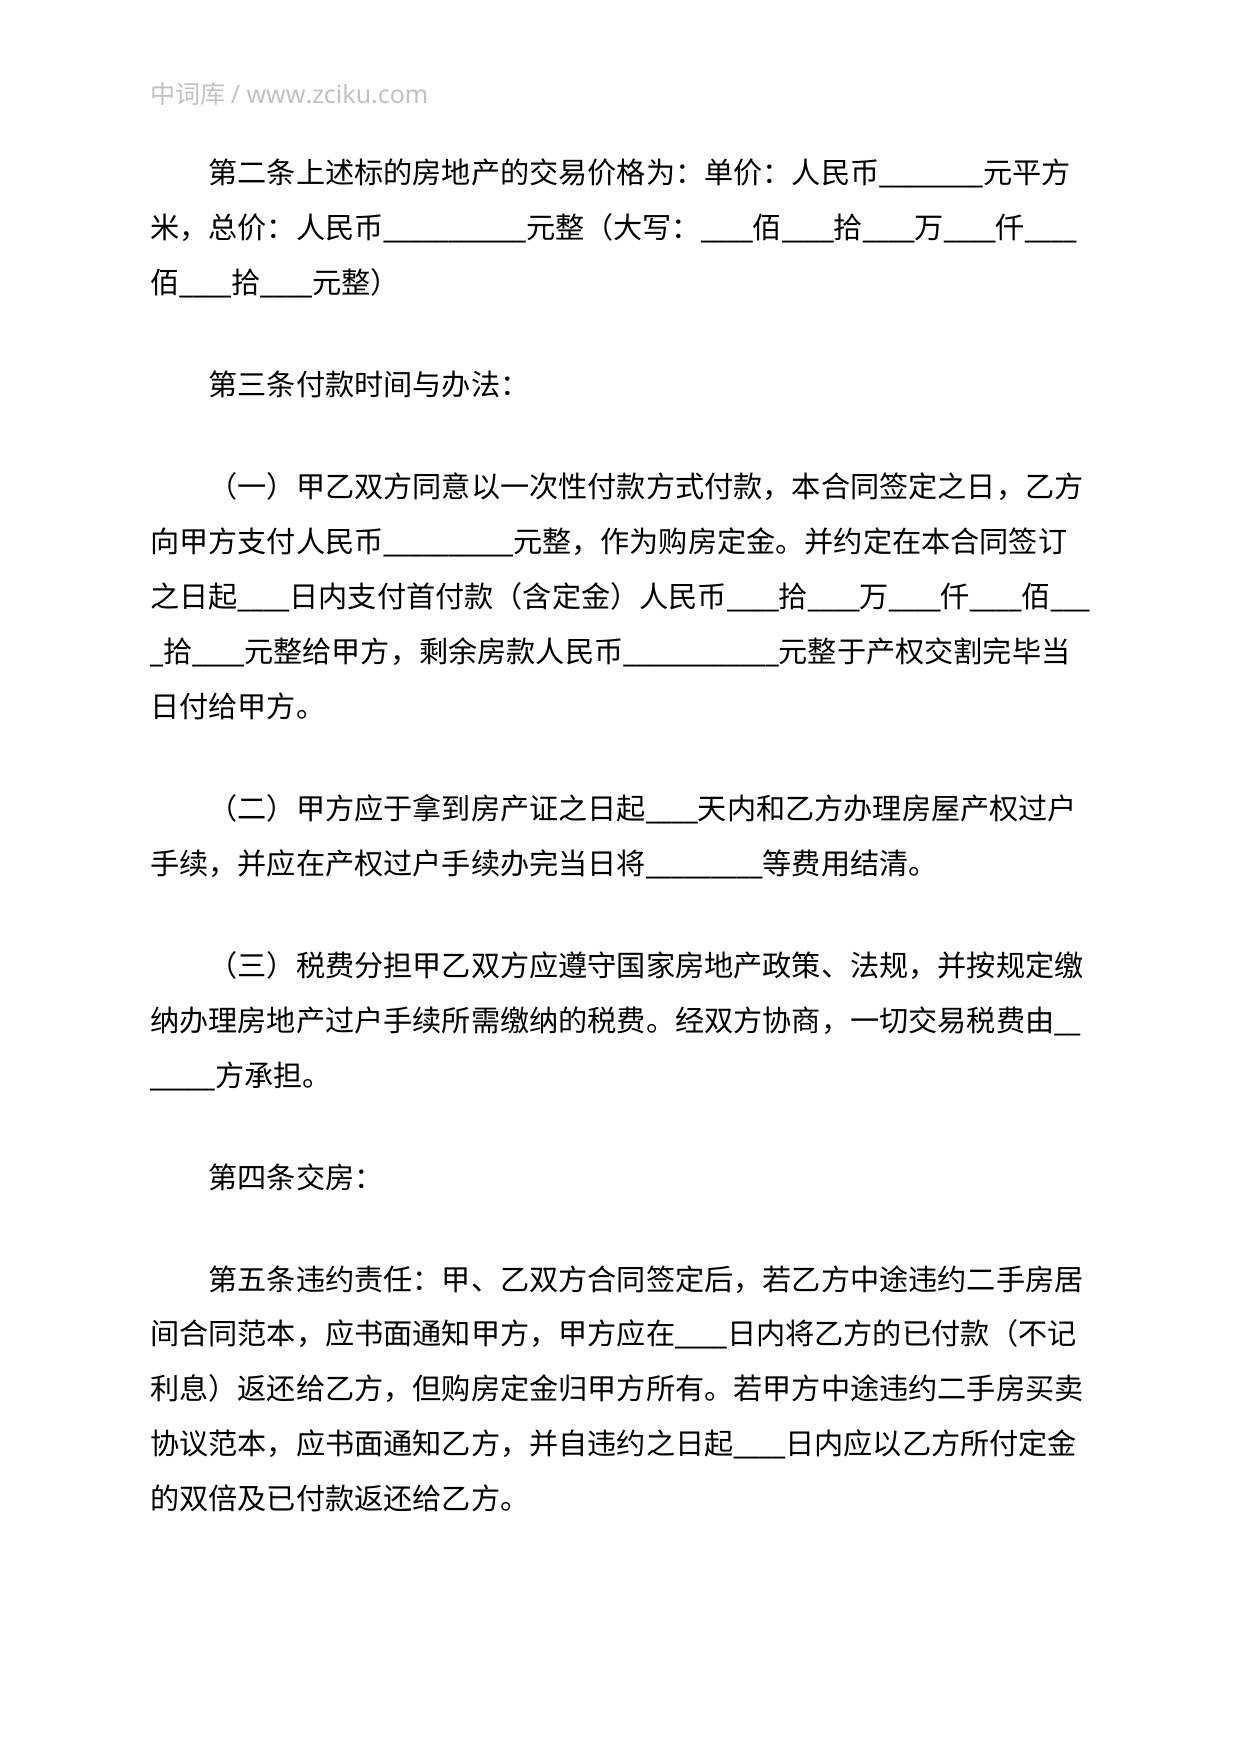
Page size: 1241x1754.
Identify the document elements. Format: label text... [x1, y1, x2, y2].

text 第五条违约责任：甲、乙双方合同签定后，若乙方中途违约二手房居间合同范本，应书面通知甲方，甲方应在____日内将乙方的已付款（不记利息）返还给乙方，但购房定金归甲方所有。若甲方中途违约二手房买卖协议范本，应书面通知乙方，并自违约之日起____日内应以乙方所付定金的双倍及已付款返还给乙方。 [150, 1256, 1090, 1518]
text 第二条上述标的房地产的交易价格为：单价：人民币________元平方米，总价：人民币___________元整（大写：____佰____拾____万____仟____佰____拾____元整） [150, 150, 1090, 302]
text （一）甲乙双方同意以一次性付款方式付款，本合同签定之日，乙方向甲方支付人民币__________元整，作为购房定金。并约定在本合同签订之日起____日内支付首付款（含定金）人民币____拾____万____仟____佰____拾____元整给甲方，剩余房款人民币____________元整于产权交割完毕当日付给甲方。 [150, 464, 1090, 726]
text （三）税费分担甲乙双方应遵守国家房地产政策、法规，并按规定缴纳办理房地产过户手续所需缴纳的税费。经双方协商，一切交易税费由_______方承担。 [150, 942, 1090, 1095]
text （二）甲方应于拿到房产证之日起____天内和乙方办理房屋产权过户手续，并应在产权过户手续办完当日将_________等费用结清。 [150, 785, 1090, 883]
text 第三条付款时间与办法： [150, 362, 1090, 404]
text 第四条交房： [150, 1154, 1090, 1197]
